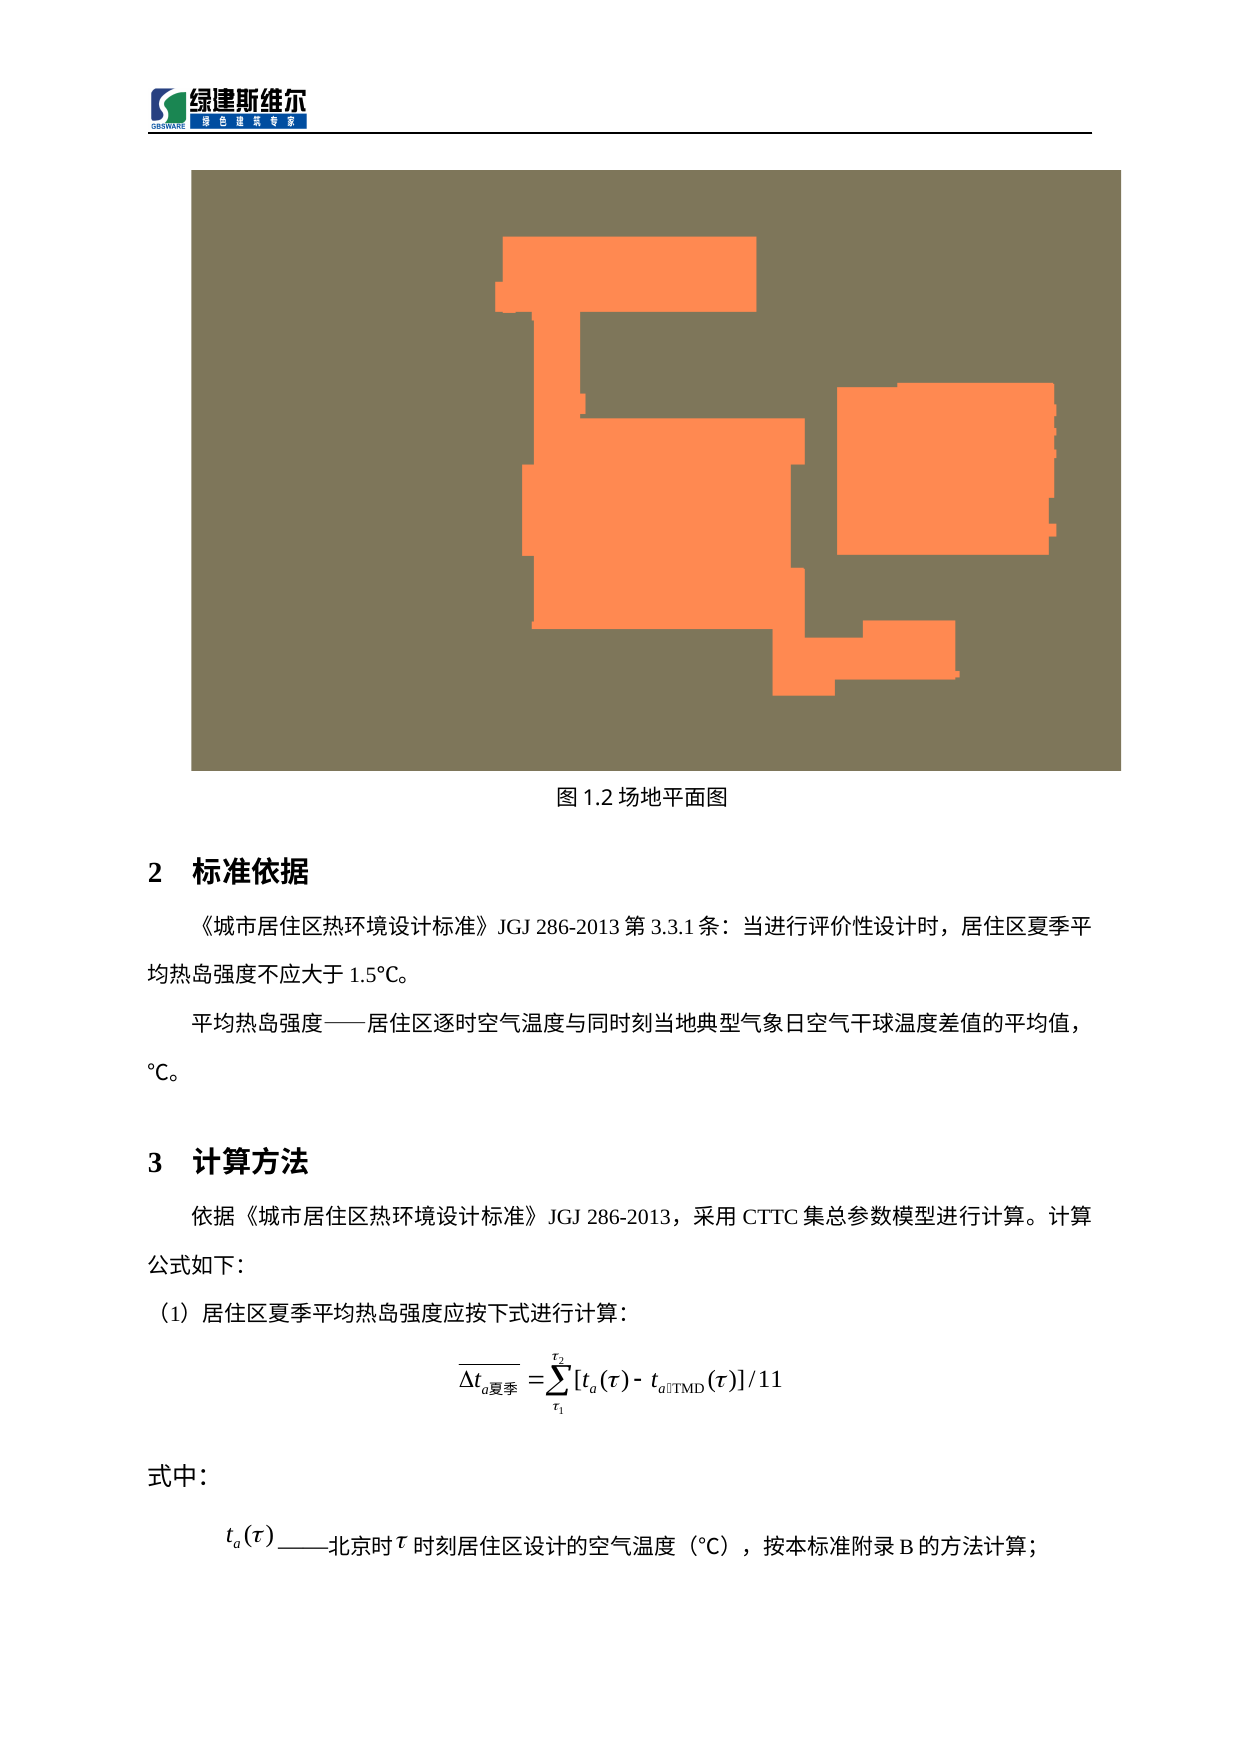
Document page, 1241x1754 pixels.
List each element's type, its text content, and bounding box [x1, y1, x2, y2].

picture [191, 170, 1122, 771]
text ——北京时时刻居住区设计的空气温度（℃），按本标准附录B的方法计算； [148, 1507, 1092, 1572]
subtitle 计算方法 [148, 1127, 1092, 1192]
text 依据《城市居住区热环境设计标准》JGJ 286-2013，采用CTTC集总参数模型进行计算。计算公式如下： [148, 1199, 1092, 1280]
picture [147, 88, 308, 130]
text 《城市居住区热环境设计标准》JGJ 286-2013第3.3.1条：当进行评价性设计时，居住区夏季平均热岛强度不应大于1.5℃。 [148, 908, 1092, 989]
text 式中： [148, 1442, 1092, 1507]
text （1）居住区夏季平均热岛强度应按下式进行计算： [148, 1296, 1092, 1328]
text 图1.2 场地平面图 [148, 779, 1092, 812]
subtitle 标准依据 [148, 837, 1092, 902]
text 平均热岛强度——居住区逐时空气温度与同时刻当地典型气象日空气干球温度差值的平均值，℃。 [148, 1005, 1092, 1087]
